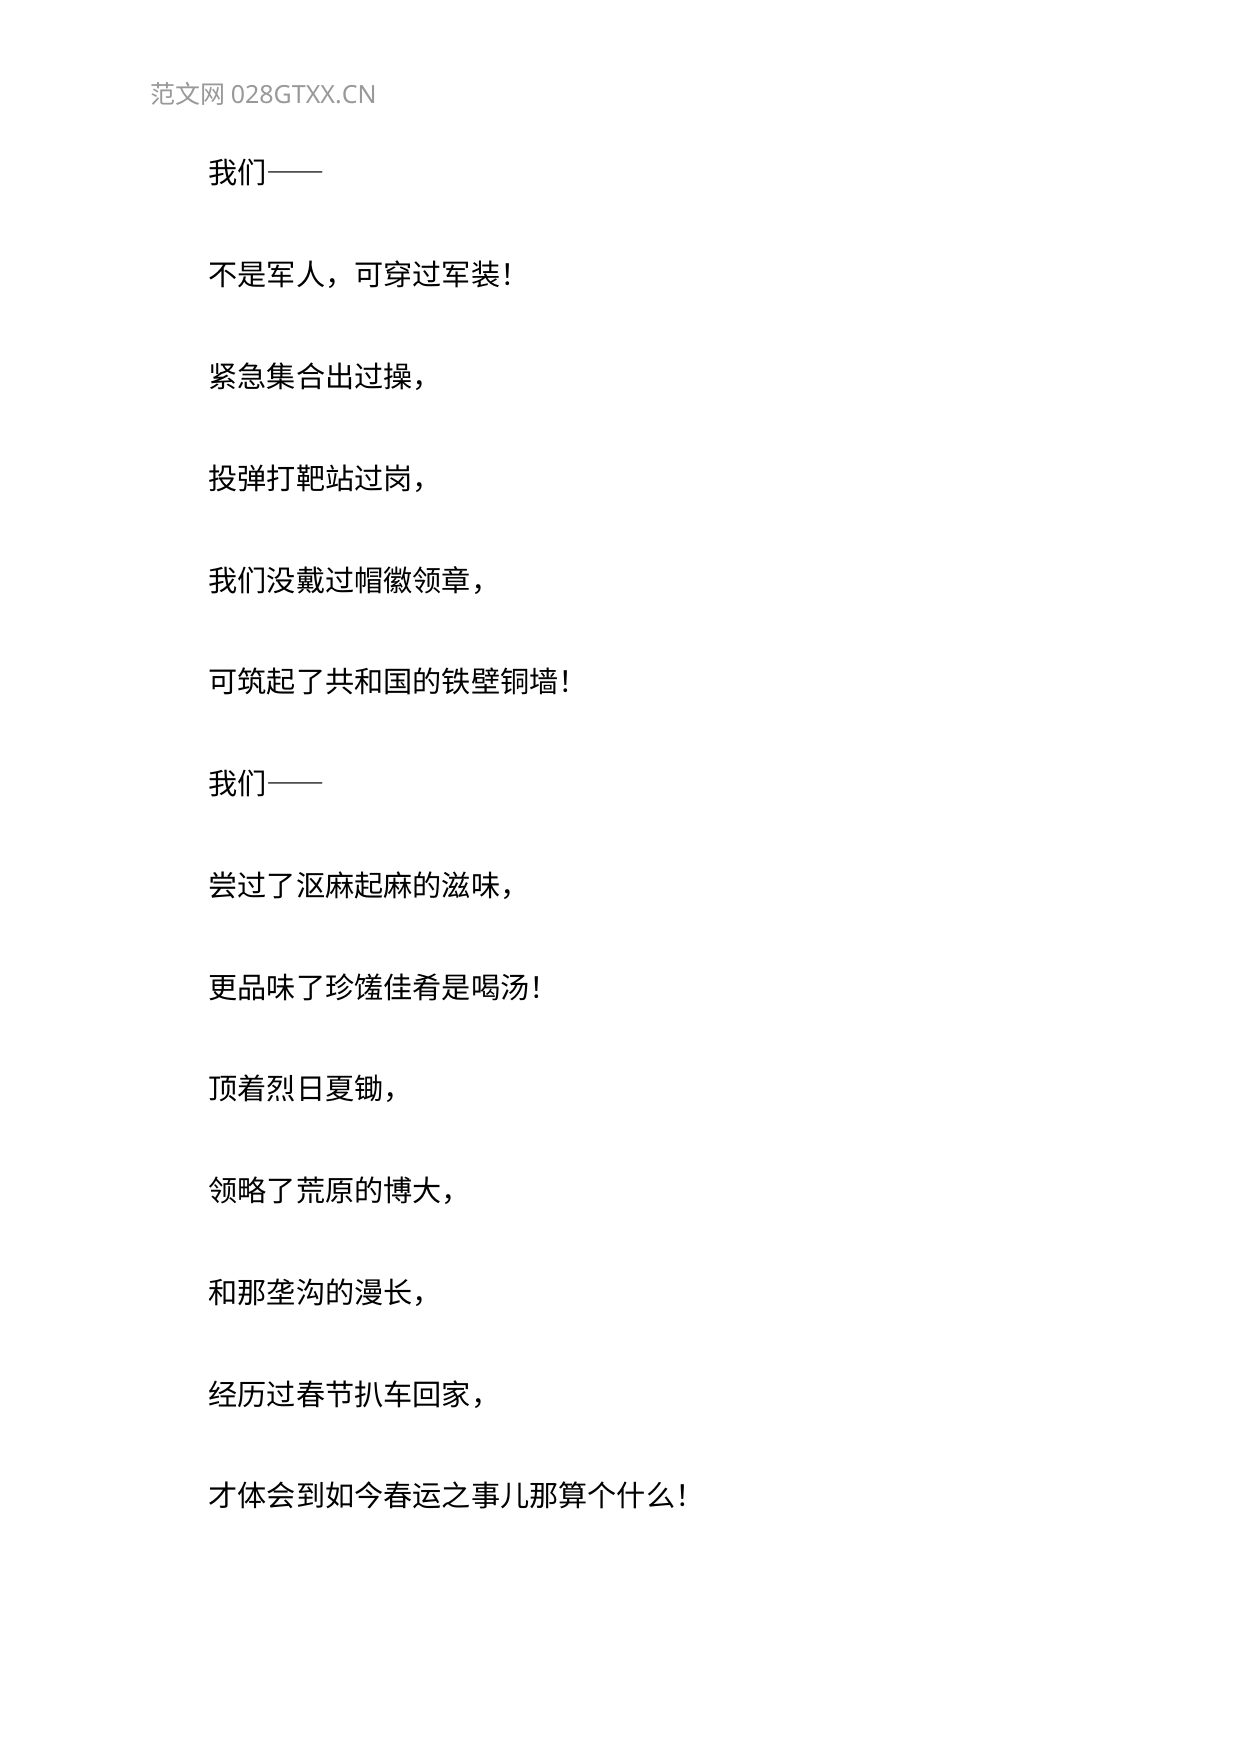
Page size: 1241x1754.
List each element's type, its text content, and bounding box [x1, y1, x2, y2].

text 我们没戴过帽徽领章， [150, 557, 1090, 599]
text 顶着烈日夏锄， [150, 1066, 1090, 1108]
text 我们—— [150, 150, 1090, 192]
text 更品味了珍馐佳肴是喝汤！ [150, 964, 1090, 1006]
text 尝过了沤麻起麻的滋味， [150, 862, 1090, 905]
text 经历过春节扒车回家， [150, 1371, 1090, 1413]
text 和那垄沟的漫长， [150, 1269, 1090, 1312]
text 可筑起了共和国的铁壁铜墙！ [150, 659, 1090, 701]
text 领略了荒原的博大， [150, 1168, 1090, 1210]
text 才体会到如今春运之事儿那算个什么！ [150, 1473, 1090, 1515]
text 紧急集合出过操， [150, 353, 1090, 396]
text 不是军人，可穿过军装！ [150, 252, 1090, 294]
text 我们—— [150, 761, 1090, 803]
text 投弹打靶站过岗， [150, 455, 1090, 498]
